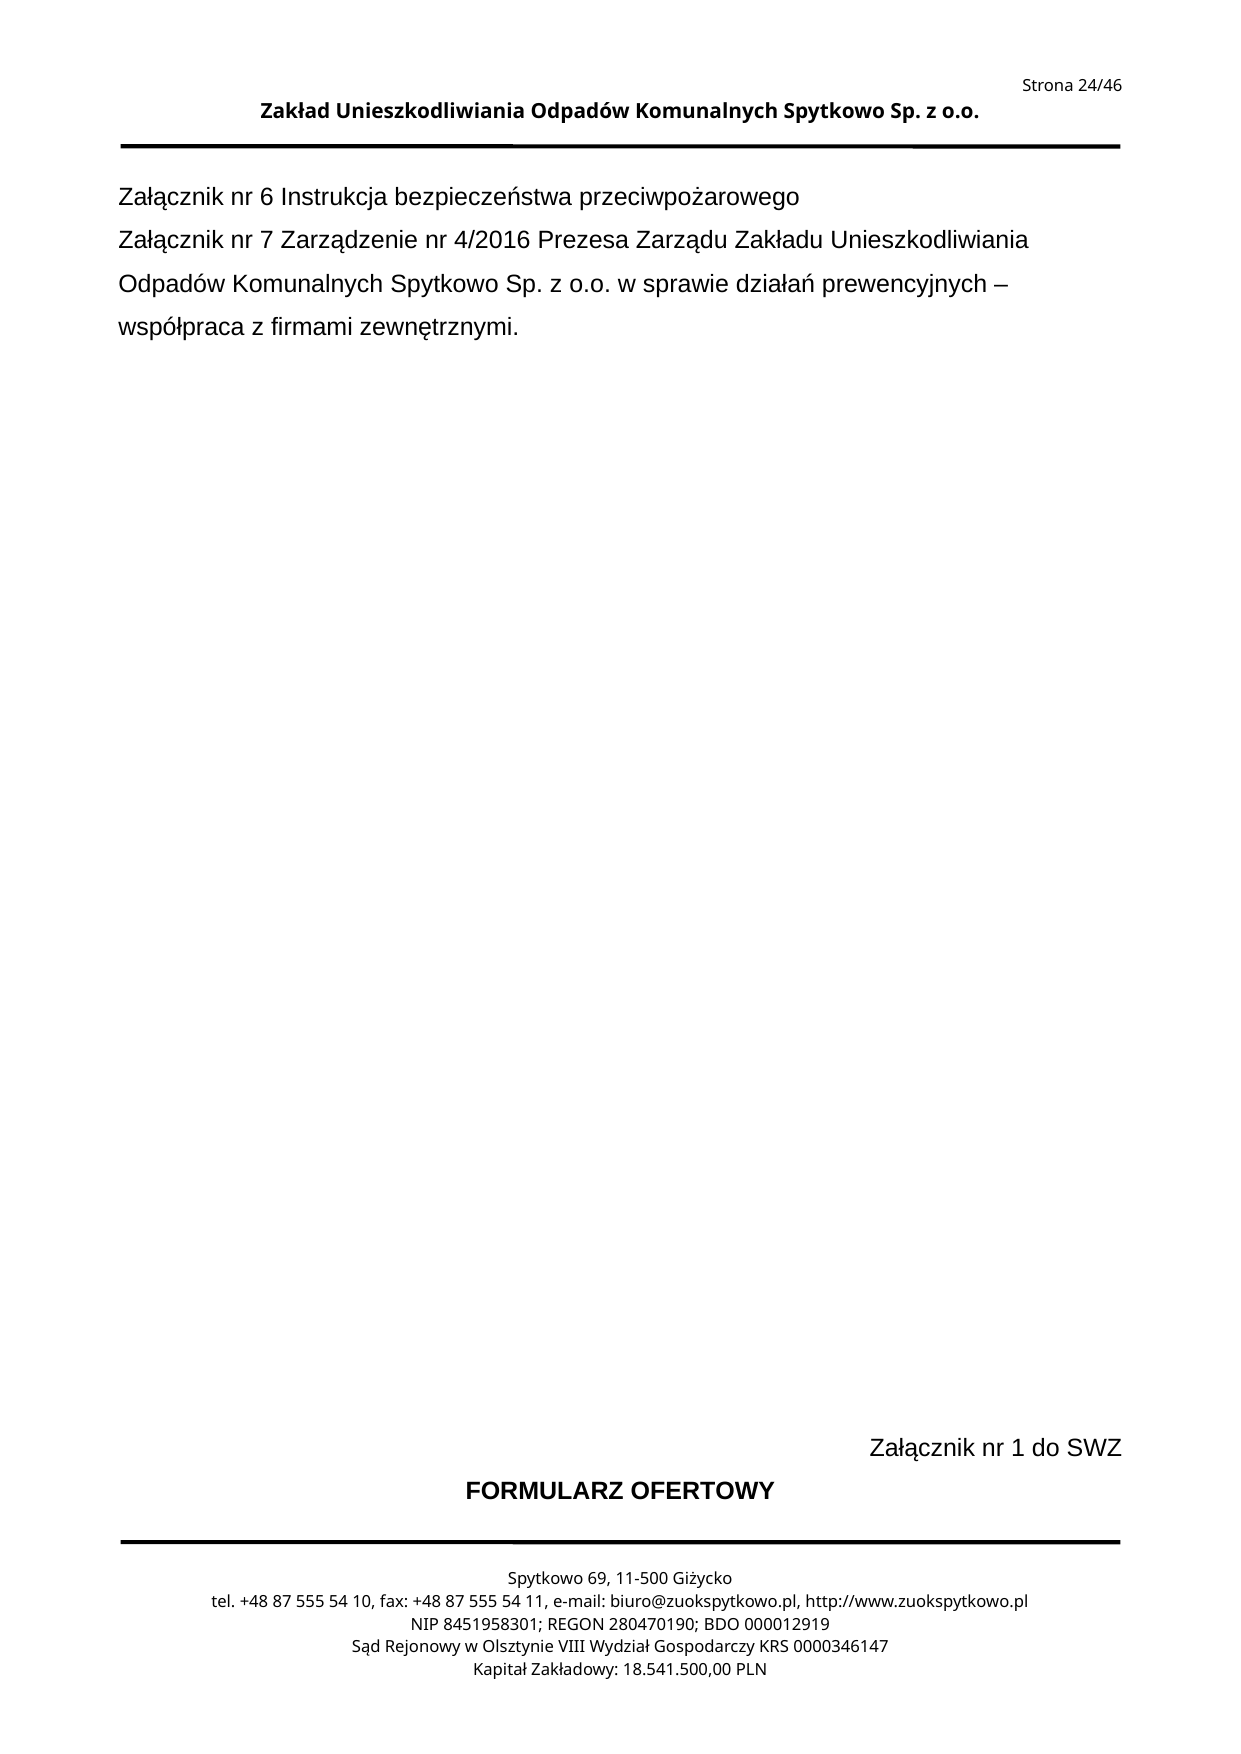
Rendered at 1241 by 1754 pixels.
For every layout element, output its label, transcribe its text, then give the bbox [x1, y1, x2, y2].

text FORMULARZ OFERTOWY [118, 1476, 1122, 1505]
text Załącznik nr 7 Zarządzenie nr 4/2016 Prezesa Zarządu Zakładu Unieszkodliwiania Odpadów Komunalnych Spytkowo Sp. z o.o. w sprawie działań prewencyjnych – współpraca z firmami zewnętrznymi. [118, 226, 1122, 341]
text Załącznik nr 1 do SWZ [118, 1433, 1122, 1462]
text Załącznik nr 6 Instrukcja bezpieczeństwa przeciwpożarowego [118, 182, 1122, 211]
